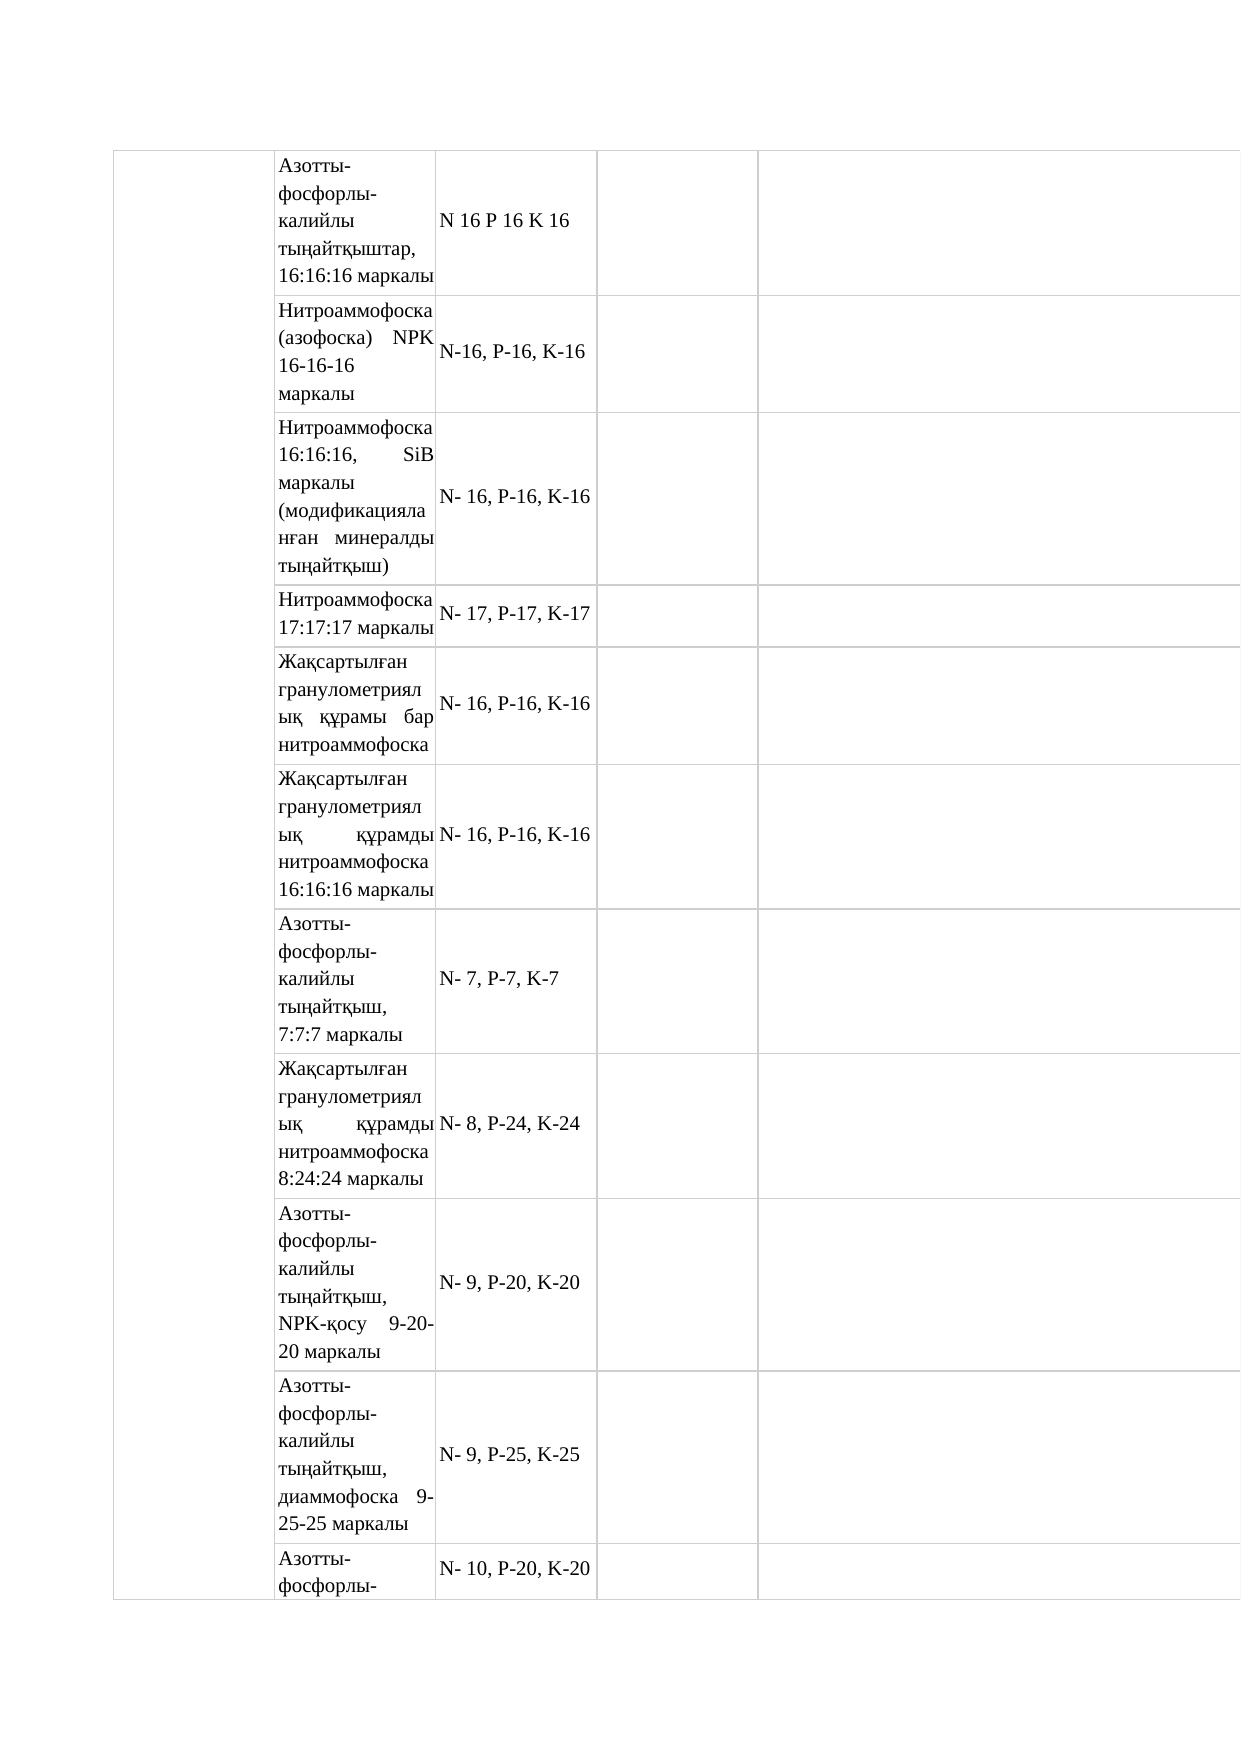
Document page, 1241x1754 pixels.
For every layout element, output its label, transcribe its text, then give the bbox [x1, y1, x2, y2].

table_cell N- 17, P-17, K-17 [436, 586, 596, 646]
table_cell Нитроаммофоска 16:16:16, SiB маркалы (модификацияланған минералды тыңайтқыш) [275, 413, 435, 584]
table_cell Жақсартылған гранулометриялық құрамды нитроаммофоска 16:16:16 маркалы [275, 765, 435, 908]
table_cell N- 9, P-20, K-20 [436, 1199, 596, 1370]
table_cell Азотты-фосфорлы-калийлы тыңайтқыш, диаммофоска 9-25-25 маркалы [275, 1372, 435, 1543]
table_cell Азотты-фосфорлы-калийлы тыңайтқыш, 7:7:7 маркалы [275, 910, 435, 1053]
table_cell Азотты-фосфорлы-калийлы тыңайтқыштар, 16:16:16 маркалы [275, 151, 435, 295]
table_cell N- 7, P-7, K-7 [436, 910, 596, 1053]
table_cell Азотты-фосфорлы-калийлы тыңайтқыш, NPK-қосу 9-20-20 маркалы [275, 1199, 435, 1370]
table_cell Жақсартылған гранулометриялық құрамды нитроаммофоска 8:24:24 маркалы [275, 1054, 435, 1198]
table_cell N- 16, P-16, K-16 [436, 648, 596, 763]
table_cell Нитроаммофоска 17:17:17 маркалы [275, 586, 435, 646]
table_cell N- 16, P-16, K-16 [436, 765, 596, 908]
table_cell N- 10, P-20, K-20 [436, 1544, 596, 1599]
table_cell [275, 1544, 435, 1599]
table_cell N 16 P 16 K 16 [436, 151, 596, 295]
table_cell N- 9, P-25, K-25 [436, 1372, 596, 1543]
table_cell N- 16, P-16, K-16 [436, 413, 596, 584]
table_cell N- 8, P-24, K-24 [436, 1054, 596, 1198]
table_cell Нитроаммофоска (азофоска) NPK 16-16-16 маркалы [275, 296, 435, 412]
table_cell N-16, P-16, K-16 [436, 296, 596, 412]
table_cell Жақсартылған гранулометриялық құрамы бар нитроаммофоска [275, 648, 435, 763]
